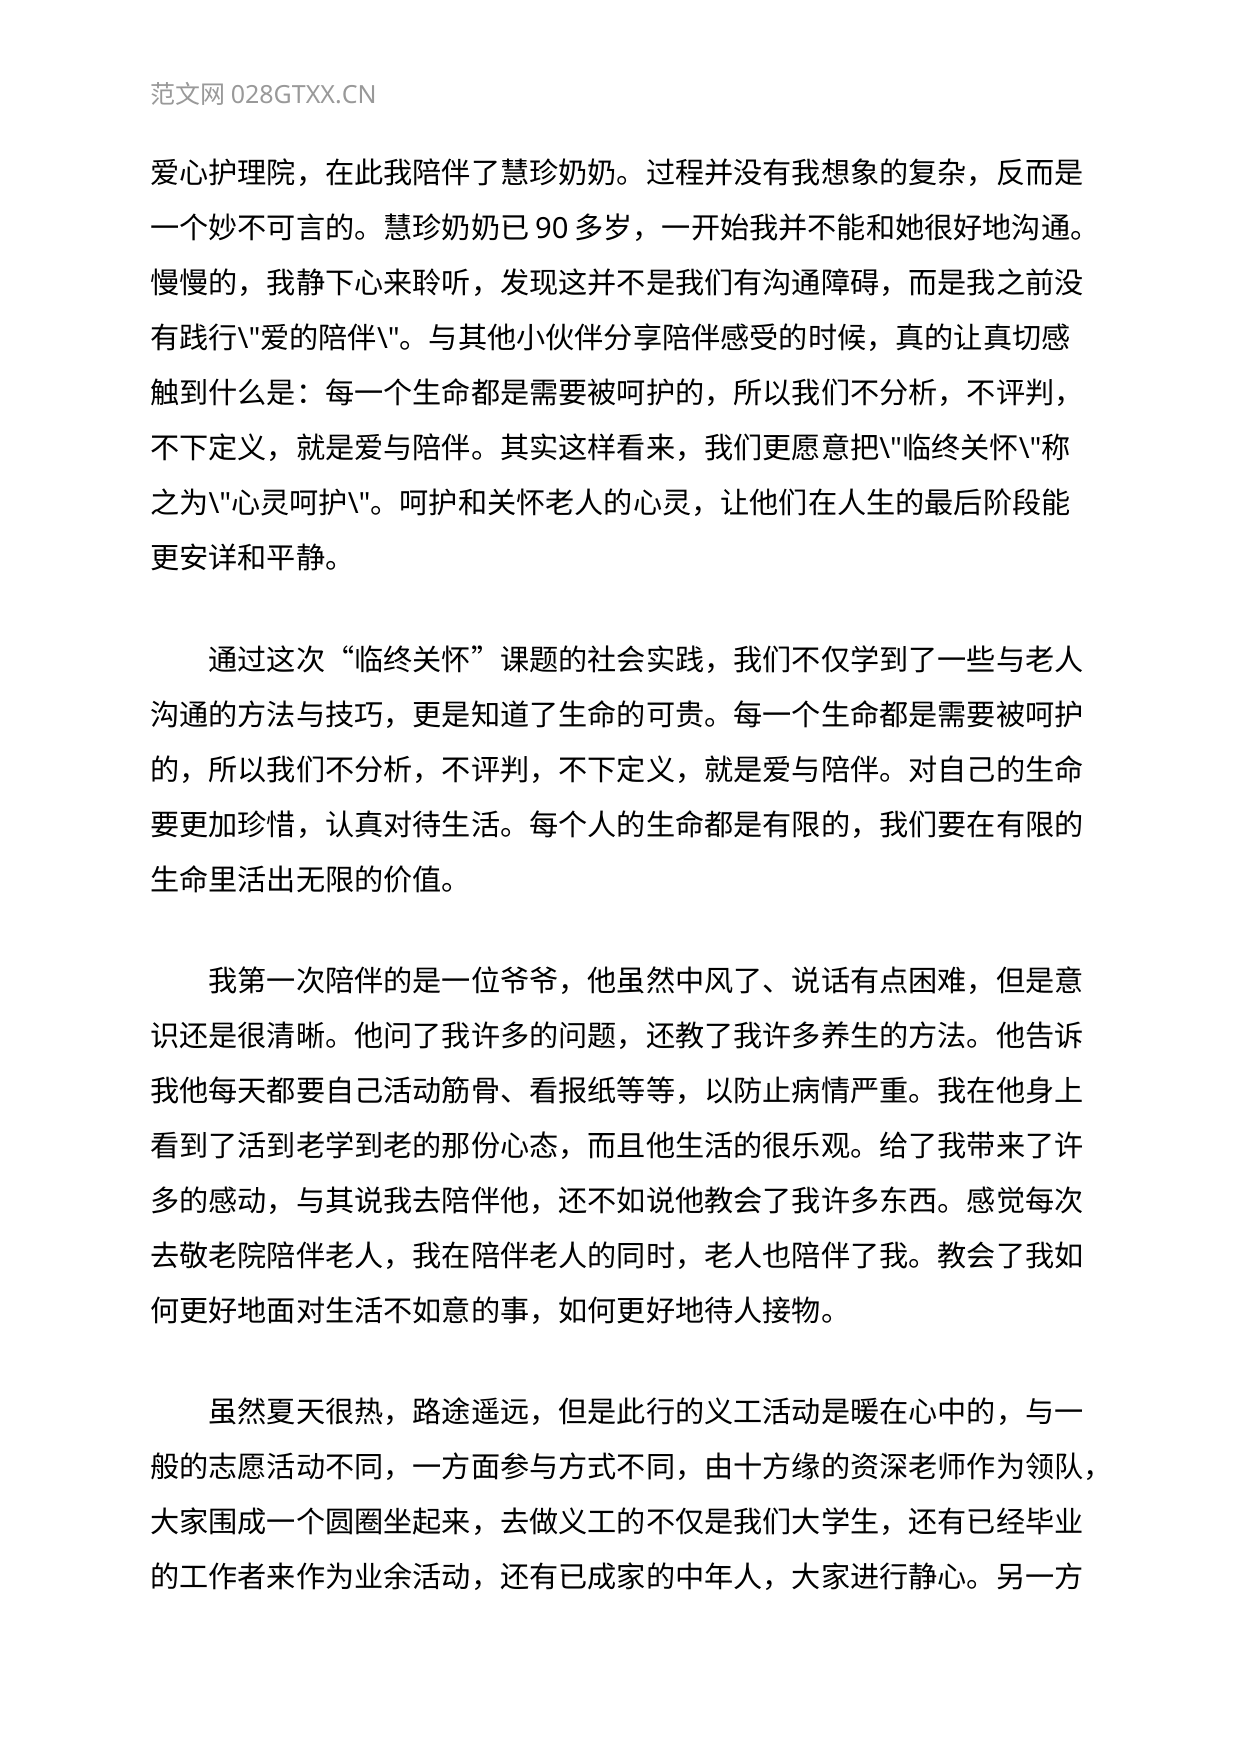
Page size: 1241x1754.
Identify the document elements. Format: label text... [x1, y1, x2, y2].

text 我第一次陪伴的是一位爷爷，他虽然中风了、说话有点困难，但是意识还是很清晰。他问了我许多的问题，还教了我许多养生的方法。他告诉我他每天都要自己活动筋骨、看报纸等等，以防止病情严重。我在他身上看到了活到老学到老的那份心态，而且他生活的很乐观。给了我带来了许多的感动，与其说我去陪伴他，还不如说他教会了我许多东西。感觉每次去敬老院陪伴老人，我在陪伴老人的同时，老人也陪伴了我。教会了我如何更好地面对生活不如意的事，如何更好地待人接物。 [150, 958, 1090, 1329]
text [150, 150, 1090, 577]
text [150, 1389, 1090, 1596]
text 通过这次“临终关怀”课题的社会实践，我们不仅学到了一些与老人沟通的方法与技巧，更是知道了生命的可贵。每一个生命都是需要被呵护的，所以我们不分析，不评判，不下定义，就是爱与陪伴。对自己的生命要更加珍惜，认真对待生活。每个人的生命都是有限的，我们要在有限的生命里活出无限的价值。 [150, 636, 1090, 898]
